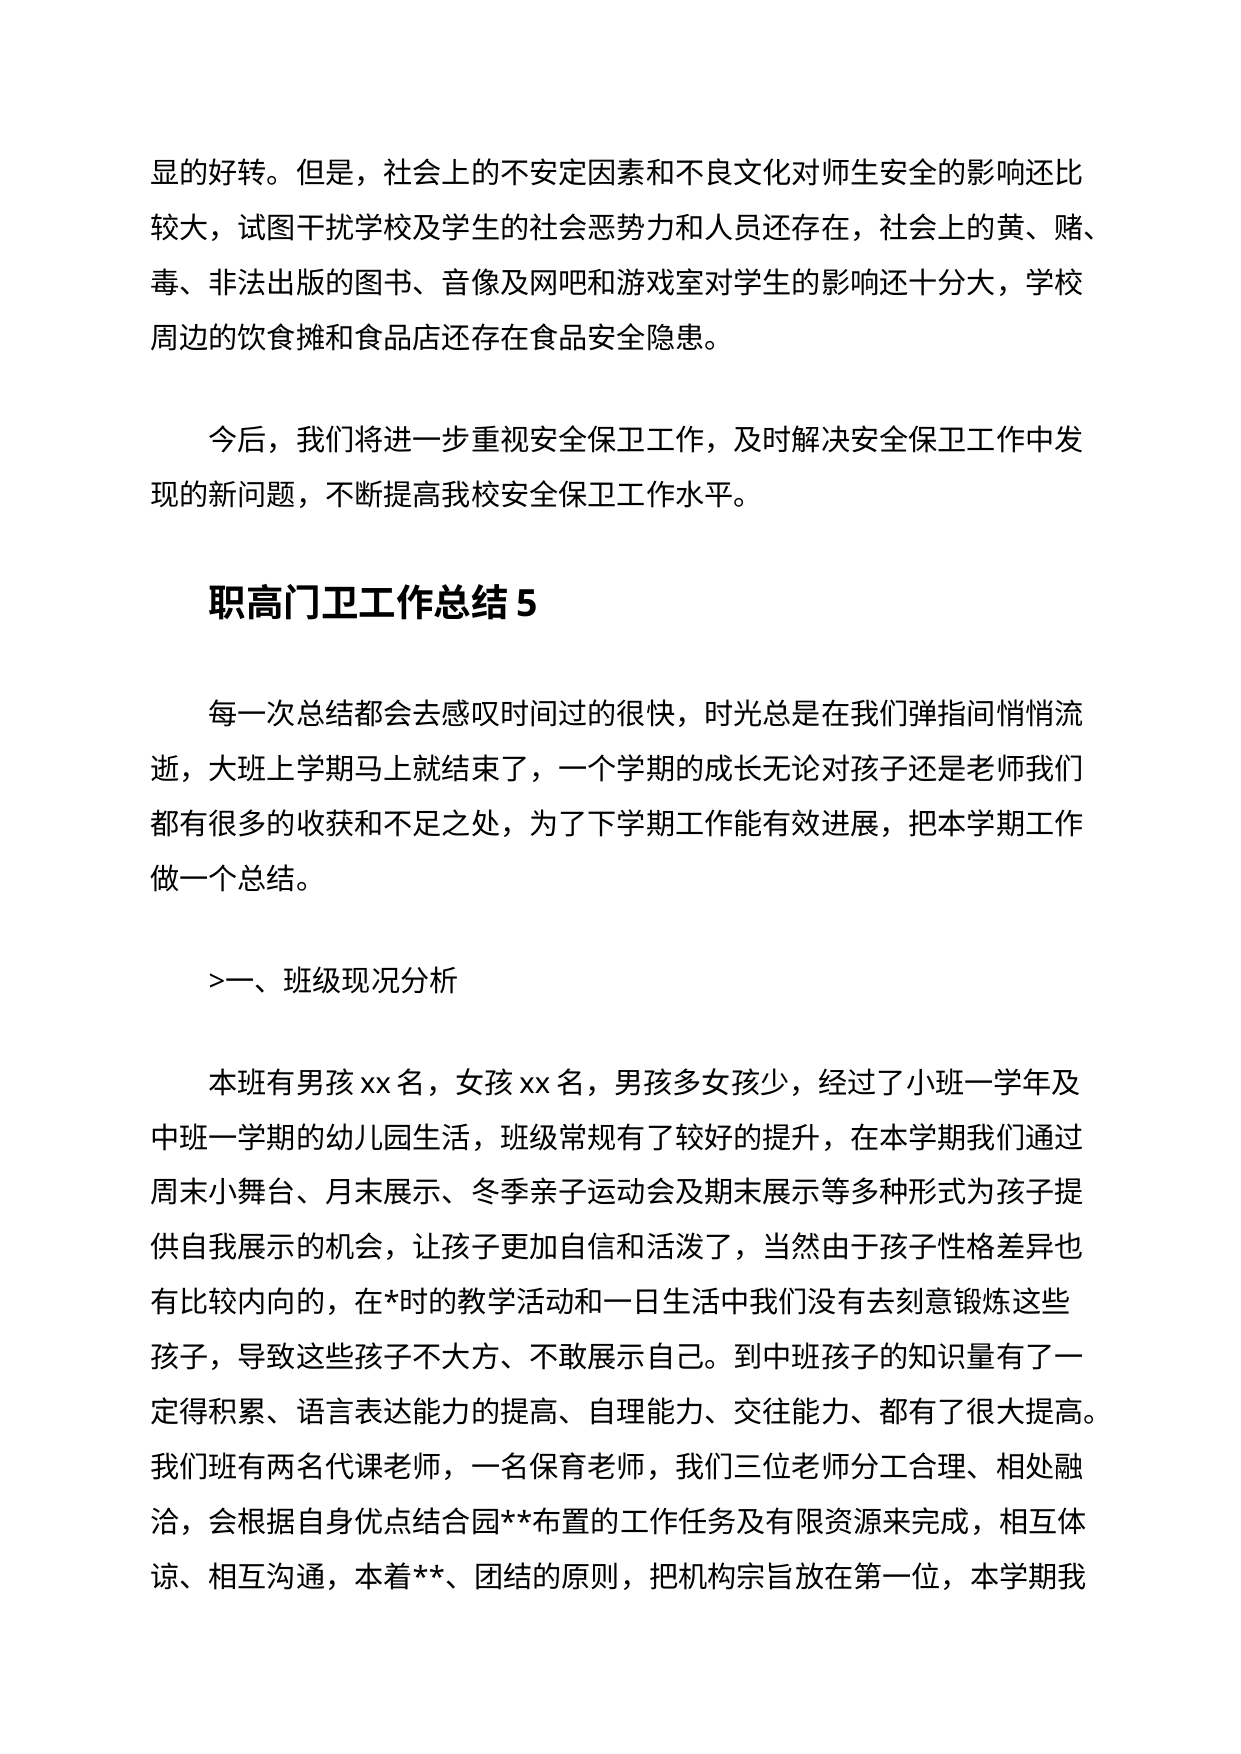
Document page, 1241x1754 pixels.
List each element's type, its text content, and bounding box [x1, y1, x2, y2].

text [150, 1059, 1090, 1596]
text 今后，我们将进一步重视安全保卫工作，及时解决安全保卫工作中发现的新问题，不断提高我校安全保卫工作水平。 [150, 416, 1090, 514]
text 每一次总结都会去感叹时间过的很快，时光总是在我们弹指间悄悄流逝，大班上学期马上就结束了，一个学期的成长无论对孩子还是老师我们都有很多的收获和不足之处，为了下学期工作能有效进展，把本学期工作做一个总结。 [150, 691, 1090, 898]
text >一、班级现况分析 [150, 957, 1090, 999]
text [150, 150, 1090, 357]
text 职高门卫工作总结5 [150, 573, 1090, 628]
